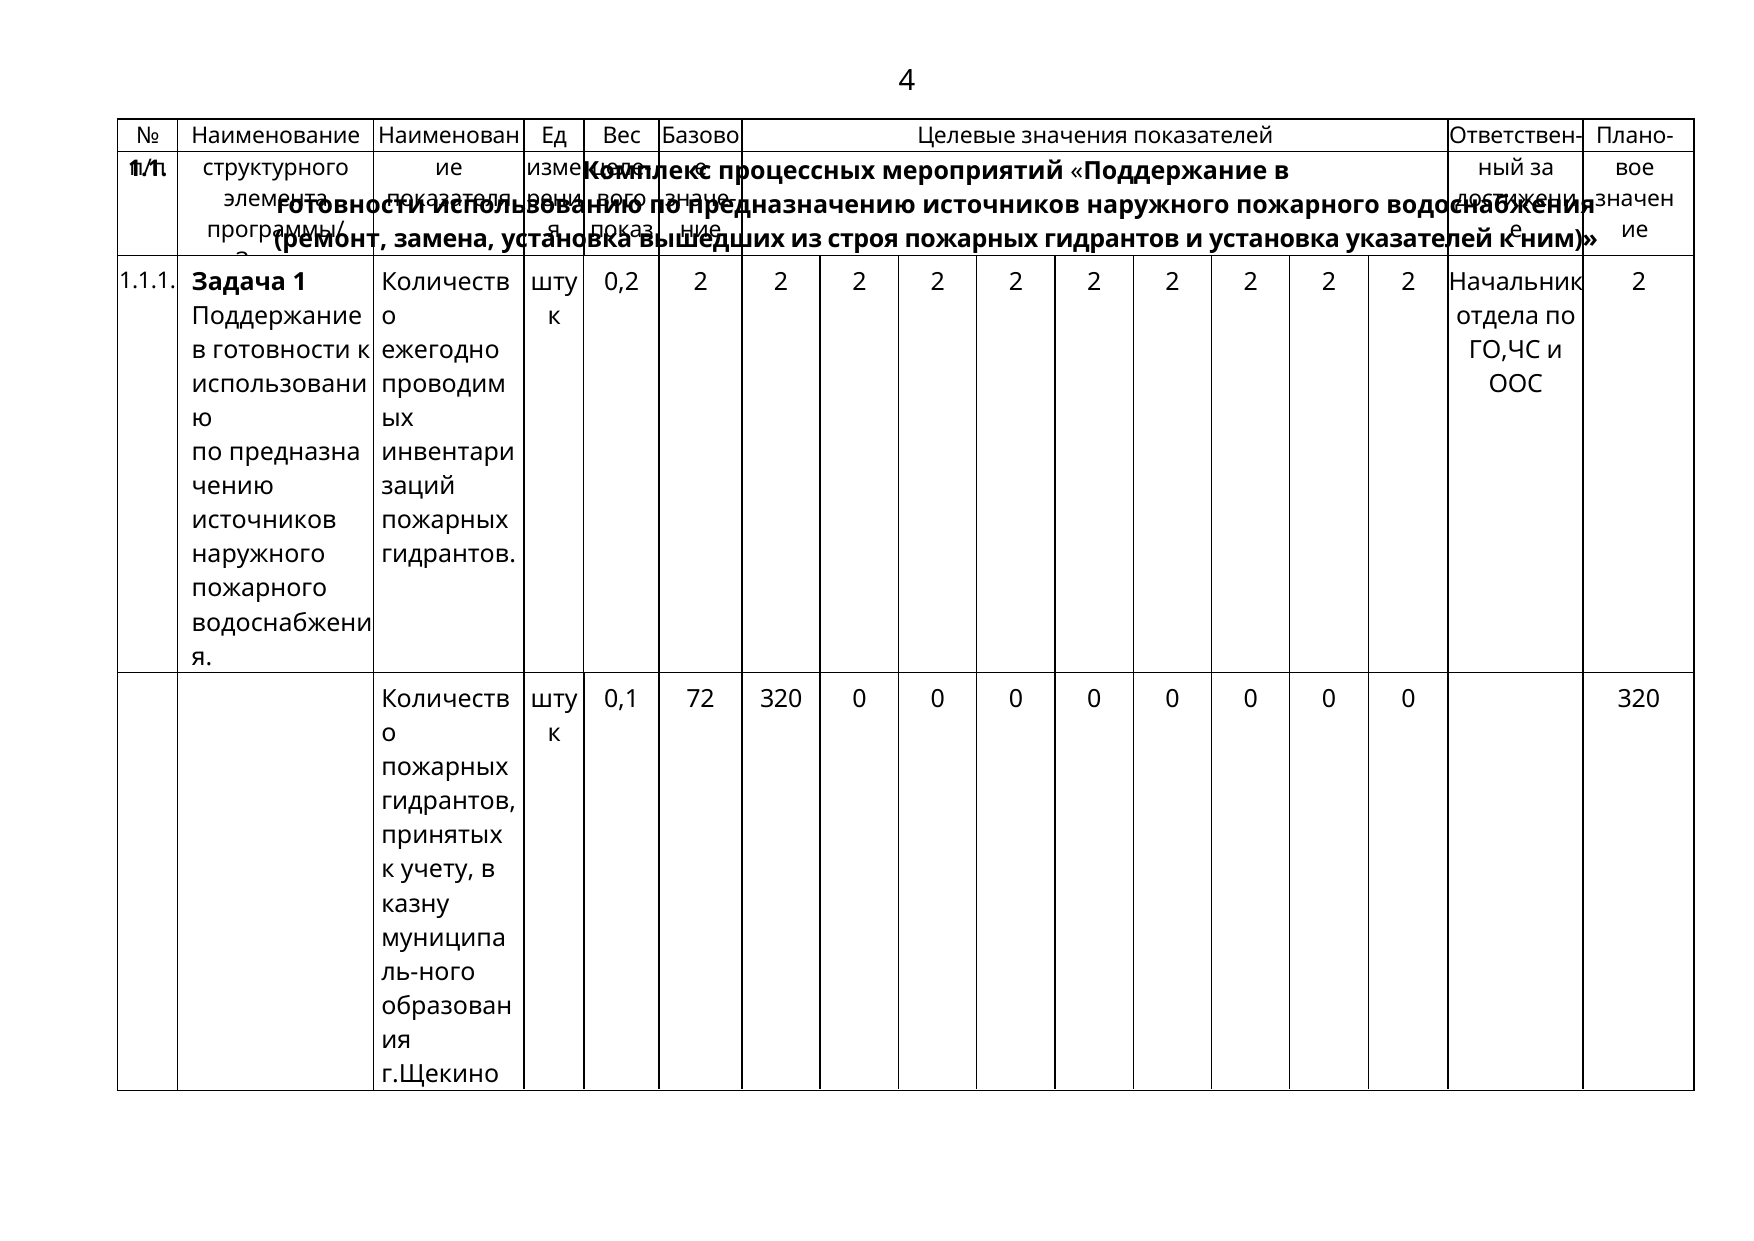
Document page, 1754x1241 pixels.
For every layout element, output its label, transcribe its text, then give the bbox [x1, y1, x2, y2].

table_cell Комплекс процессных мероприятий «Поддержание в готовности использованию по предназначению источников наружного пожарного водоснабжения (ремонт, замена, установка вышедших из строя пожарных гидрантов и установка указателей к ним)» [374, 152, 523, 254]
table_cell 72 [660, 673, 741, 1089]
table_cell 2 [743, 256, 819, 672]
table_cell Комплекс процессных мероприятий «Поддержание в готовности использованию по предназначению источников наружного пожарного водоснабжения (ремонт, замена, установка вышедших из строя пожарных гидрантов и установка указателей к ним)» [743, 152, 1447, 254]
table_cell Комплекс процессных мероприятий «Поддержание в готовности использованию по предназначению источников наружного пожарного водоснабжения (ремонт, замена, установка вышедших из строя пожарных гидрантов и установка указателей к ним)» [178, 152, 373, 254]
table_header Вес целе-вого показателя [585, 120, 658, 151]
table_cell 0 [977, 673, 1054, 1089]
table_cell [1449, 673, 1582, 1089]
table_cell Задача 1 Поддержание в готовности к использованию по предназначению источников наружного пожарного водоснабжения. [178, 256, 373, 672]
table_cell Количество пожарных гидрантов, принятых к учету, в казну муниципаль-ного образования г.Щекино по итогам инвентаризации [374, 673, 523, 1089]
table_header Целевые значения показателей [743, 120, 1447, 151]
table_cell 0 [1369, 673, 1447, 1089]
table_cell 0 [821, 673, 898, 1089]
table_cell 0 [1212, 673, 1289, 1089]
table_cell 0 [899, 673, 976, 1089]
table_cell 2 [1056, 256, 1133, 672]
table_cell 2 [1584, 256, 1693, 672]
table_cell 0 [1290, 673, 1368, 1089]
table_cell 0 [1056, 673, 1133, 1089]
table_cell Начальник отдела по ГО,ЧС и ООС [1449, 256, 1582, 672]
table_cell 2 [899, 256, 976, 672]
table_cell 2 [660, 256, 741, 672]
table_header Наименование показателя [374, 120, 523, 151]
table_cell 2 [821, 256, 898, 672]
table_cell 0,2 [584, 256, 658, 672]
table_cell 0 [1134, 673, 1211, 1089]
table_cell 320 [743, 673, 819, 1089]
table_cell штук [525, 256, 583, 672]
table_cell 1.1. [118, 152, 177, 254]
table_header Наименование структурного элемента программы/ Задачи структурного элемента программы [178, 120, 373, 151]
table_header Ед измерения [525, 120, 583, 151]
table_cell 2 [1369, 256, 1447, 672]
table_cell 2 [1212, 256, 1289, 672]
table_cell 320 [1584, 673, 1693, 1089]
table_cell Количество ежегодно проводимых инвентаризаций пожарных гидрантов. [374, 256, 523, 672]
table_cell 2 [977, 256, 1054, 672]
table_cell [178, 673, 373, 1089]
table_header № п/п [118, 120, 177, 151]
table_header Ответствен-ный за достижение показателя* [1449, 120, 1582, 151]
table_cell 2 [1290, 256, 1368, 672]
table_cell 2 [1134, 256, 1211, 672]
table_cell [118, 673, 177, 1089]
table_cell 1.1.1. [118, 256, 177, 672]
table_cell 0,1 [585, 673, 658, 1089]
table_cell штук [525, 673, 583, 1089]
table_header Базовое значе-ние показа-теля [660, 120, 741, 151]
